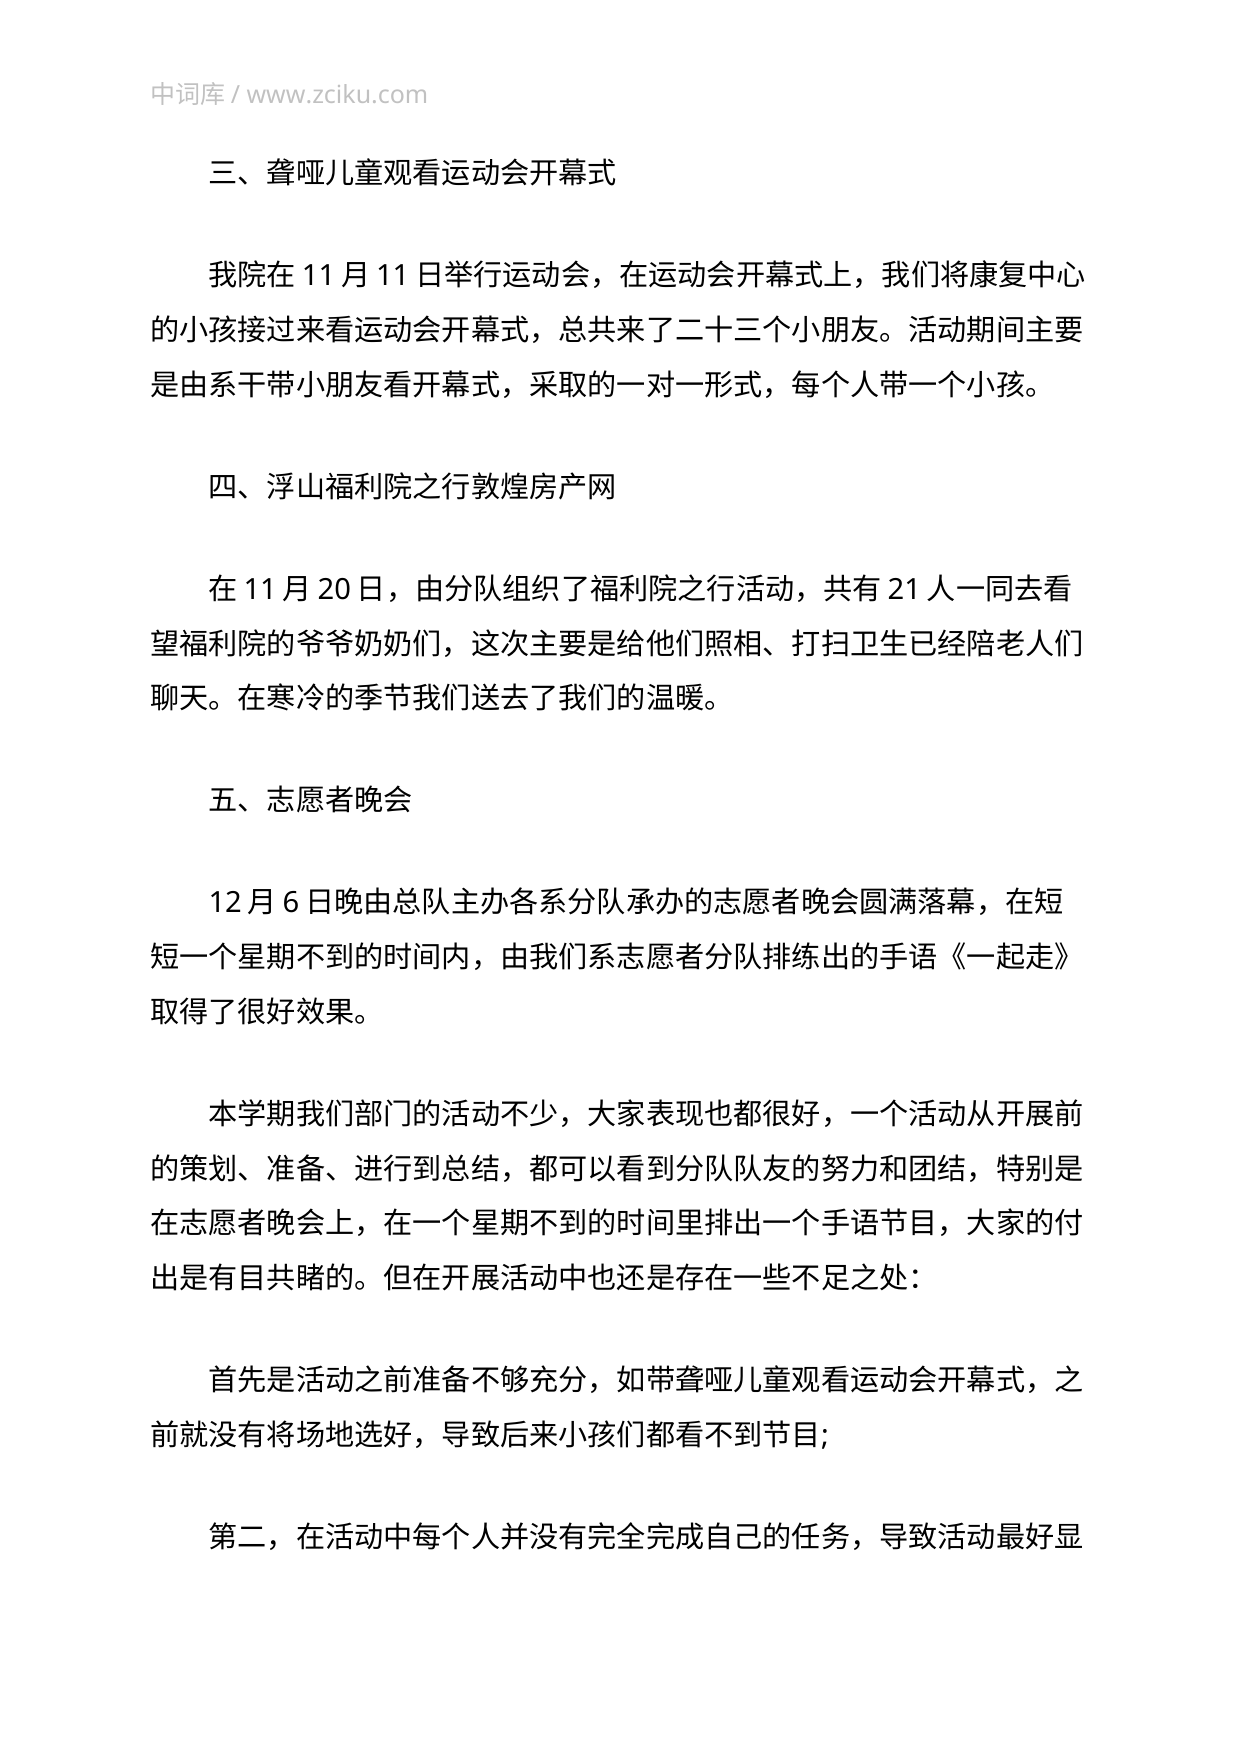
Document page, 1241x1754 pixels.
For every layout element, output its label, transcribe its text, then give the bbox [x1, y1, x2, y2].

text 我院在11月11日举行运动会，在运动会开幕式上，我们将康复中心的小孩接过来看运动会开幕式，总共来了二十三个小朋友。活动期间主要是由系干带小朋友看开幕式，采取的一对一形式，每个人带一个小孩。 [150, 252, 1090, 404]
text 五、志愿者晚会 [150, 777, 1090, 819]
text 三、聋哑儿童观看运动会开幕式 [150, 150, 1090, 192]
text 在11月20日，由分队组织了福利院之行活动，共有21人一同去看望福利院的爷爷奶奶们，这次主要是给他们照相、打扫卫生已经陪老人们聊天。在寒冷的季节我们送去了我们的温暖。 [150, 565, 1090, 717]
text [150, 1514, 1090, 1556]
text 四、浮山福利院之行敦煌房产网 [150, 463, 1090, 506]
text 首先是活动之前准备不够充分，如带聋哑儿童观看运动会开幕式，之前就没有将场地选好，导致后来小孩们都看不到节目; [150, 1357, 1090, 1454]
text 本学期我们部门的活动不少，大家表现也都很好，一个活动从开展前的策划、准备、进行到总结，都可以看到分队队友的努力和团结，特别是在志愿者晚会上，在一个星期不到的时间里排出一个手语节目，大家的付出是有目共睹的。但在开展活动中也还是存在一些不足之处： [150, 1090, 1090, 1297]
text 12月6日晚由总队主办各系分队承办的志愿者晚会圆满落幕，在短短一个星期不到的时间内，由我们系志愿者分队排练出的手语《一起走》取得了很好效果。 [150, 879, 1090, 1031]
